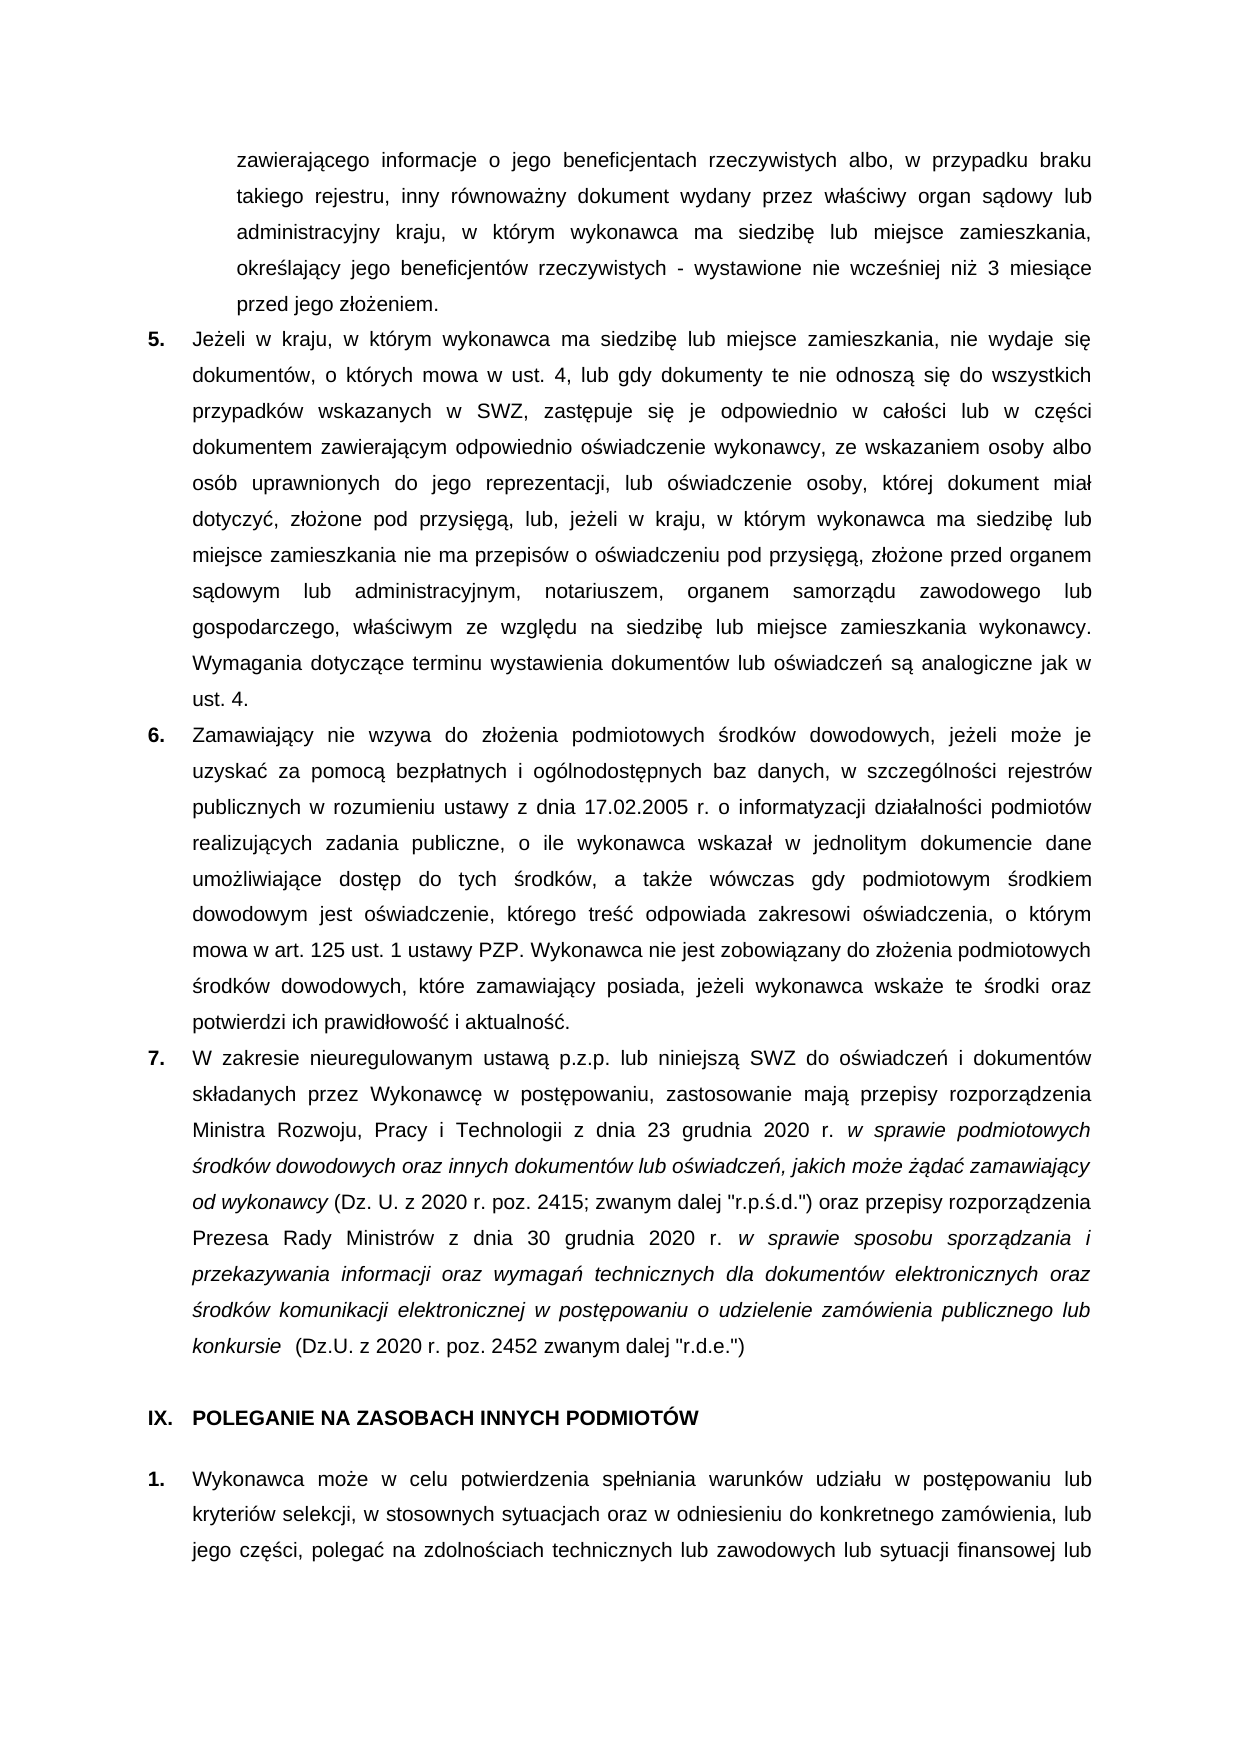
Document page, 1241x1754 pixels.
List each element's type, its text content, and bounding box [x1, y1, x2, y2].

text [148, 1466, 1093, 1562]
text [192, 148, 1093, 315]
list POLEGANIE NA ZASOBACH INNYCH PODMIOTÓW [148, 1405, 1093, 1429]
text 5. Jeżeli w kraju, w którym wykonawca ma siedzibę lub miejsce zamieszkania, nie wydaje się dokumentów, o których mowa w ust. 4, lub gdy dokumenty te nie odnoszą się do wszystkich przypadków wskazanych w SWZ, zastępuje się je odpowiednio w całości lub w części dokumentem zawierającym odpowiednio oświadczenie wykonawcy, ze wskazaniem osoby albo osób uprawnionych do jego reprezentacji, lub oświadczenie osoby, której dokument miał dotyczyć, złożone pod przysięgą, lub, jeżeli w kraju, w którym wykonawca ma siedzibę lub miejsce zamieszkania nie ma przepisów o oświadczeniu pod przysięgą, złożone przed organem sądowym lub administracyjnym, notariuszem, organem samorządu zawodowego lub gospodarczego, właściwym ze względu na siedzibę lub miejsce zamieszkania wykonawcy. Wymagania dotyczące terminu wystawienia dokumentów lub oświadczeń są analogiczne jak w ust. 4. [148, 327, 1093, 711]
text 7. W zakresie nieuregulowanym ustawą p.z.p. lub niniejszą SWZ do oświadczeń i dokumentów składanych przez Wykonawcę w postępowaniu, zastosowanie mają przepisy rozporządzenia Ministra Rozwoju, Pracy i Technologii z dnia 23 grudnia 2020 r. w sprawie podmiotowych środków dowodowych oraz innych dokumentów lub oświadczeń, jakich może żądać zamawiający od wykonawcy (Dz. U. z 2020 r. poz. 2415; zwanym dalej "r.p.ś.d.") oraz przepisy rozporządzenia Prezesa Rady Ministrów z dnia 30 grudnia 2020 r. w sprawie sposobu sporządzania i przekazywania informacji oraz wymagań technicznych dla dokumentów elektronicznych oraz środków komunikacji elektronicznej w postępowaniu o udzielenie zamówienia publicznego lub konkursie (Dz.U. z 2020 r. poz. 2452 zwanym dalej "r.d.e.") [148, 1046, 1093, 1357]
text 6. Zamawiający nie wzywa do złożenia podmiotowych środków dowodowych, jeżeli może je uzyskać za pomocą bezpłatnych i ogólnodostępnych baz danych, w szczególności rejestrów publicznych w rozumieniu ustawy z dnia 17.02.2005 r. o informatyzacji działalności podmiotów realizujących zadania publiczne, o ile wykonawca wskazał w jednolitym dokumencie dane umożliwiające dostęp do tych środków, a także wówczas gdy podmiotowym środkiem dowodowym jest oświadczenie, którego treść odpowiada zakresowi oświadczenia, o którym mowa w art. 125 ust. 1 ustawy PZP. Wykonawca nie jest zobowiązany do złożenia podmiotowych środków dowodowych, które zamawiający posiada, jeżeli wykonawca wskaże te środki oraz potwierdzi ich prawidłowość i aktualność. [148, 723, 1093, 1034]
